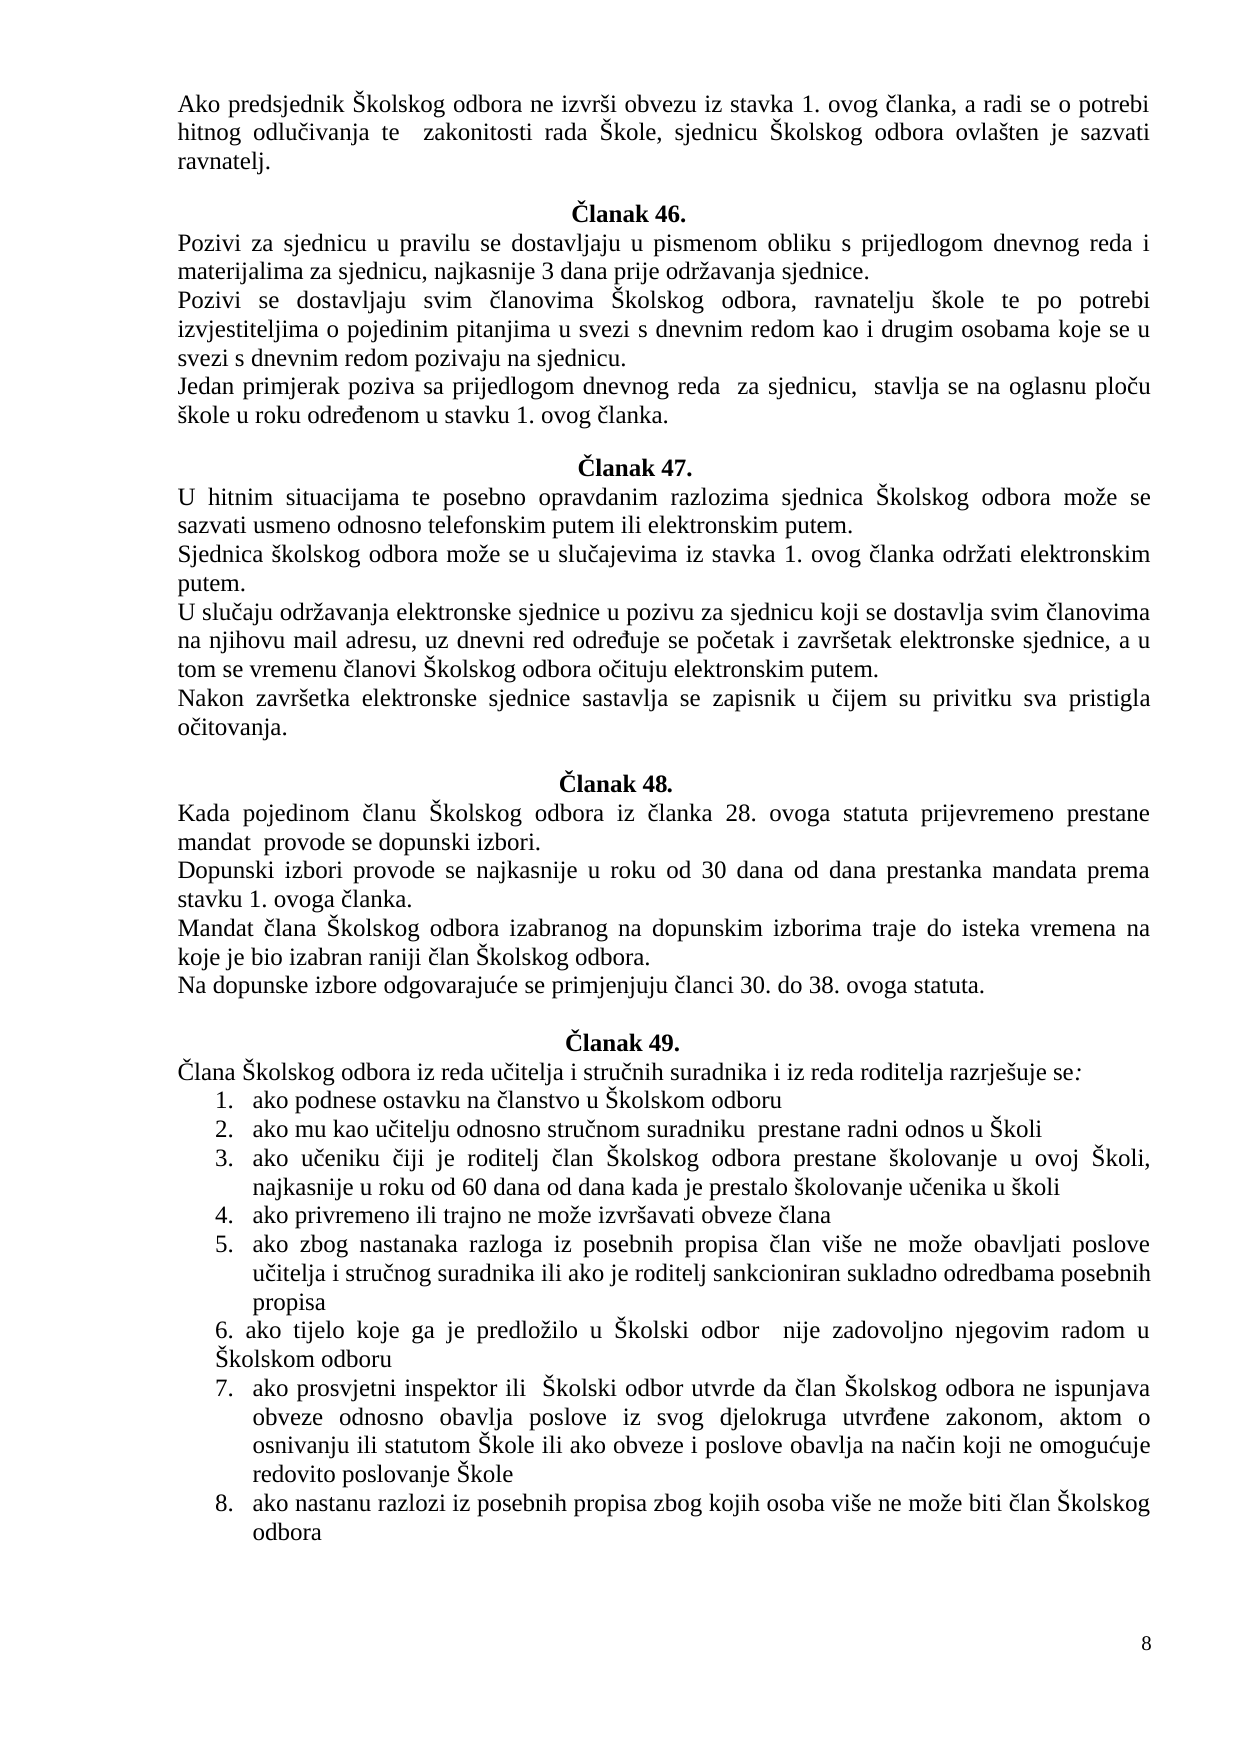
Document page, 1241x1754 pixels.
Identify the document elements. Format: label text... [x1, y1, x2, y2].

list ako privremeno ili trajno ne može izvršavati obveze člana [215, 1201, 1152, 1229]
text Članak 49. [552, 1028, 1152, 1057]
list ako učeniku čiji je roditelj član Školskog odbora prestane školovanje u ovoj Školi, najkasnije u roku od 60 dana od dana kada je prestalo školovanje učenika u školi [215, 1143, 1152, 1201]
text Jedan primjerak poziva sa prijedlogom dnevnog reda za sjednicu, stavlja se na oglasnu ploču škole u roku određenom u stavku 1. ovog članka. [177, 371, 1152, 429]
text Kada pojedinom članu Školskog odbora iz članka 28. ovoga statuta prijevremeno prestane mandat provode se dopunski izbori. [177, 798, 1152, 856]
text U slučaju održavanja elektronske sjednice u pozivu za sjednicu koji se dostavlja svim članovima na njihovu mail adresu, uz dnevni red određuje se početak i završetak elektronske sjednice, a u tom se vremenu članovi Školskog odbora očituju elektronskim putem. [177, 597, 1152, 683]
list ako zbog nastanaka razloga iz posebnih propisa član više ne može obavljati poslove učitelja i stručnog suradnika ili ako je roditelj sankcioniran sukladno odredbama posebnih propisa [215, 1229, 1152, 1316]
text Dopunski izbori provode se najkasnije u roku od 30 dana od dana prestanka mandata prema stavku 1. ovoga članka. [177, 856, 1152, 913]
text Sjednica školskog odbora može se u slučajevima iz stavka 1. ovog članka održati elektronskim putem. [177, 539, 1152, 597]
list ako mu kao učitelju odnosno stručnom suradniku prestane radni odnos u Školi [215, 1114, 1152, 1143]
text 6. ako tijelo koje ga je predložilo u Školski odbor nije zadovoljno njegovim radom u Školskom odboru [215, 1316, 1152, 1373]
text Članak 48. [177, 769, 1152, 798]
list ako prosvjetni inspektor ili Školski odbor utvrde da član Školskog odbora ne ispunjava obveze odnosno obavlja poslove iz svog djelokruga utvrđene zakonom, aktom o osnivanju ili statutom Škole ili ako obveze i poslove obavlja na način koji ne omogućuje redovito poslovanje Škole [215, 1373, 1152, 1488]
text Pozivi za sjednicu u pravilu se dostavljaju u pismenom obliku s prijedlogom dnevnog reda i materijalima za sjednicu, najkasnije 3 dana prije održavanja sjednice. [177, 228, 1152, 285]
text Mandat člana Školskog odbora izabranog na dopunskim izborima traje do isteka vremena na koje je bio izabran raniji član Školskog odbora. [177, 913, 1152, 971]
text Članak 46. [477, 199, 1152, 228]
text Ako predsjednik Školskog odbora ne izvrši obvezu iz stavka 1. ovog članka, a radi se o potrebi hitnog odlučivanja te zakonitosti rada Škole, sjednicu Školskog odbora ovlašten je sazvati ravnatelj. [177, 89, 1152, 175]
list ako podnese ostavku na članstvo u Školskom odboru [215, 1086, 1152, 1114]
text U hitnim situacijama te posebno opravdanim razlozima sjednica Školskog odbora može se sazvati usmeno odnosno telefonskim putem ili elektronskim putem. [177, 482, 1152, 539]
text Pozivi se dostavljaju svim članovima Školskog odbora, ravnatelju škole te po potrebi izvjestiteljima o pojedinim pitanjima u svezi s dnevnim redom kao i drugim osobama koje se u svezi s dnevnim redom pozivaju na sjednicu. [177, 285, 1152, 371]
list ako nastanu razlozi iz posebnih propisa zbog kojih osoba više ne može biti član Školskog odbora [215, 1488, 1152, 1546]
text Članak 47. [177, 453, 1152, 482]
text Nakon završetka elektronske sjednice sastavlja se zapisnik u čijem su privitku sva pristigla očitovanja. [177, 683, 1152, 741]
text Na dopunske izbore odgovarajuće se primjenjuju članci 30. do 38. ovoga statuta. [177, 971, 1152, 999]
text Člana Školskog odbora iz reda učitelja i stručnih suradnika i iz reda roditelja razrješuje se: [177, 1057, 1152, 1086]
